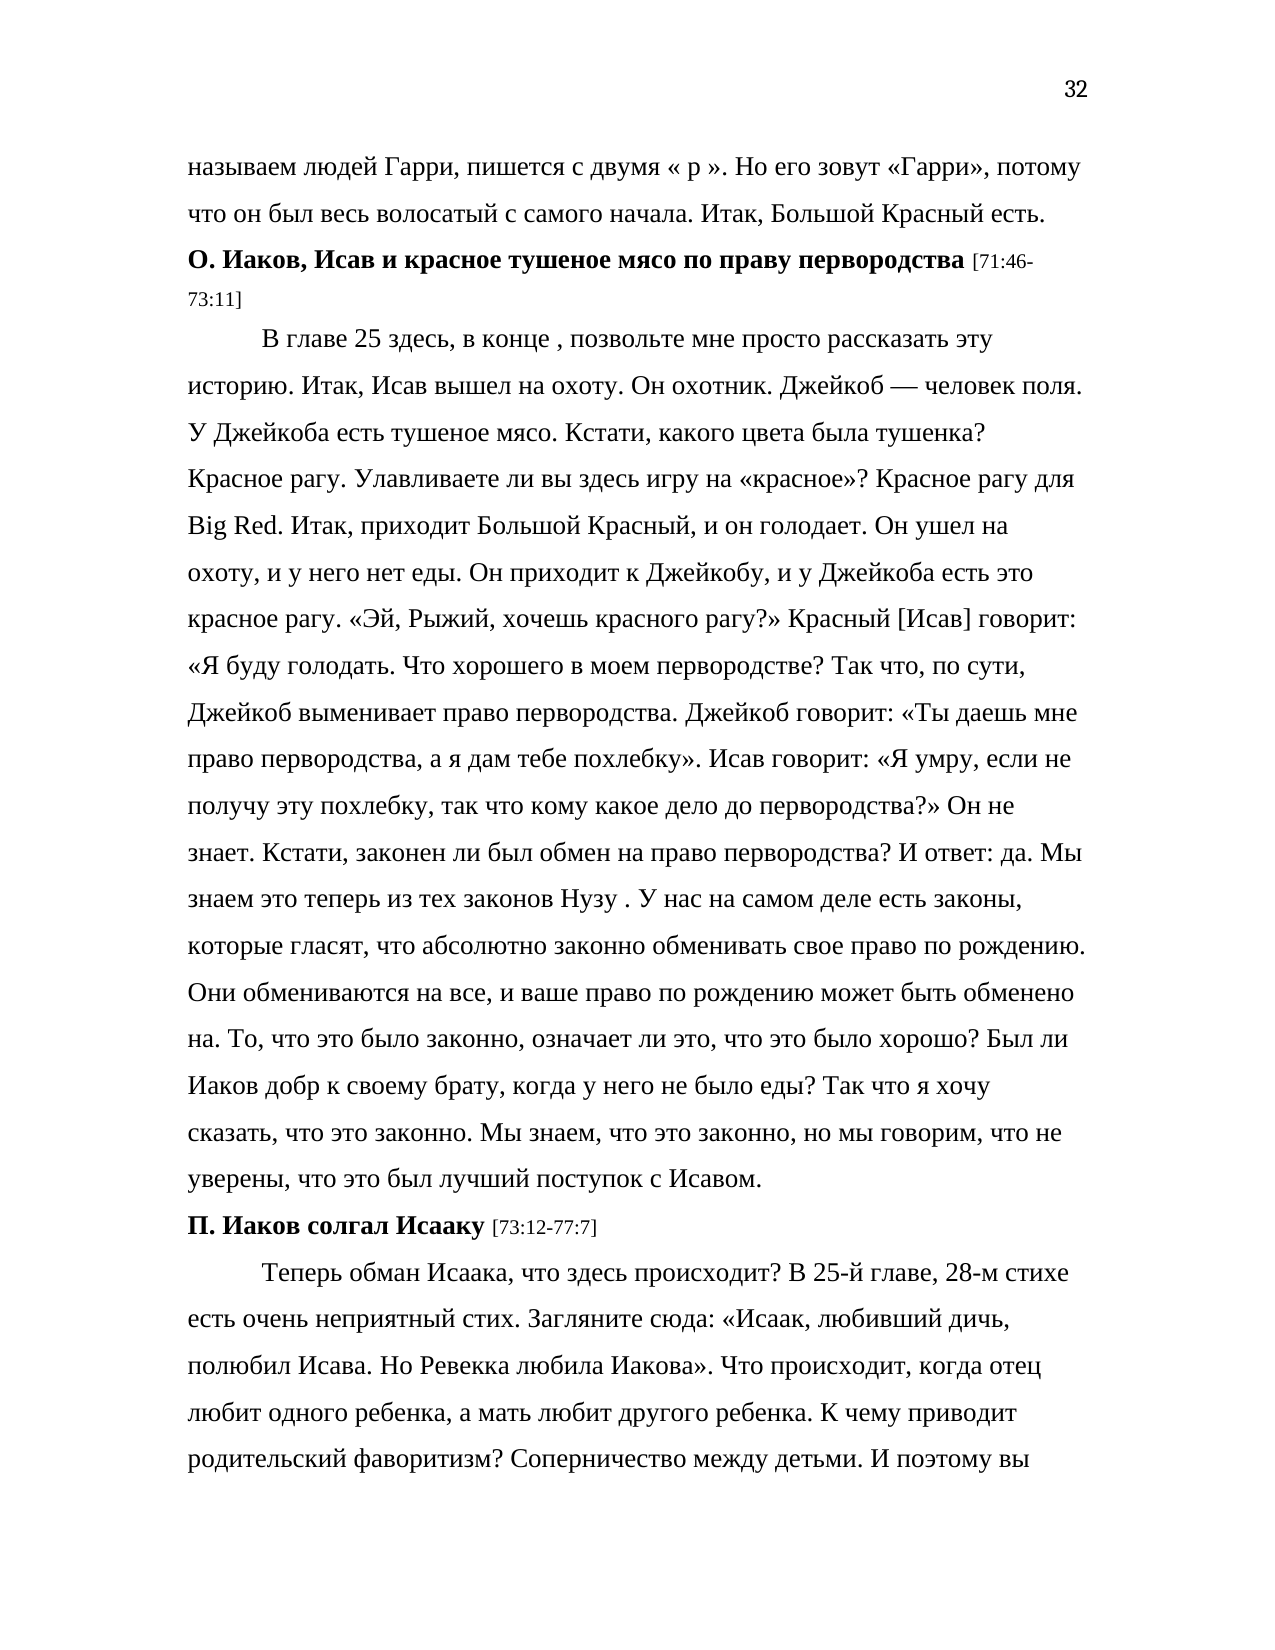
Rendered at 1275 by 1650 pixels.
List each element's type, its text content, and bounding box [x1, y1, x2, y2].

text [187, 150, 1087, 228]
text О. Иаков, Исав и красное тушеное мясо по праву первородства [71:46-73:11] [187, 243, 1087, 311]
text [187, 1256, 1087, 1474]
text В главе 25 здесь, в конце , позвольте мне просто рассказать эту историю. Итак, Исав вышел на охоту. Он охотник. Джейкоб — человек поля. У Джейкоба есть тушеное мясо. Кстати, какого цвета была тушенка? Красное рагу. Улавливаете ли вы здесь игру на «красное»? Красное рагу для Big Red. Итак, приходит Большой Красный, и он голодает. Он ушел на охоту, и у него нет еды. Он приходит к Джейкобу, и у Джейкоба есть это красное рагу. «Эй, Рыжий, хочешь красного рагу?» Красный [Исав] говорит: «Я буду голодать. Что хорошего в моем первородстве? Так что, по сути, Джейкоб выменивает право первородства. Джейкоб говорит: «Ты даешь мне право первородства, а я дам тебе похлебку». Исав говорит: «Я умру, если не получу эту похлебку, так что кому какое дело до первородства?» Он не знает. Кстати, законен ли был обмен на право первородства? И ответ: да. Мы знаем это теперь из тех законов Нузу . У нас на самом деле есть законы, которые гласят, что абсолютно законно обменивать свое право по рождению. Они обмениваются на все, и ваше право по рождению может быть обменено на. То, что это было законно, означает ли это, что это было хорошо? Был ли Иаков добр к своему брату, когда у него не было еды? Так что я хочу сказать, что это законно. Мы знаем, что это законно, но мы говорим, что не уверены, что это был лучший поступок с Исавом. П. Иаков солгал Исааку [73:12-77:7] [187, 322, 1087, 1240]
